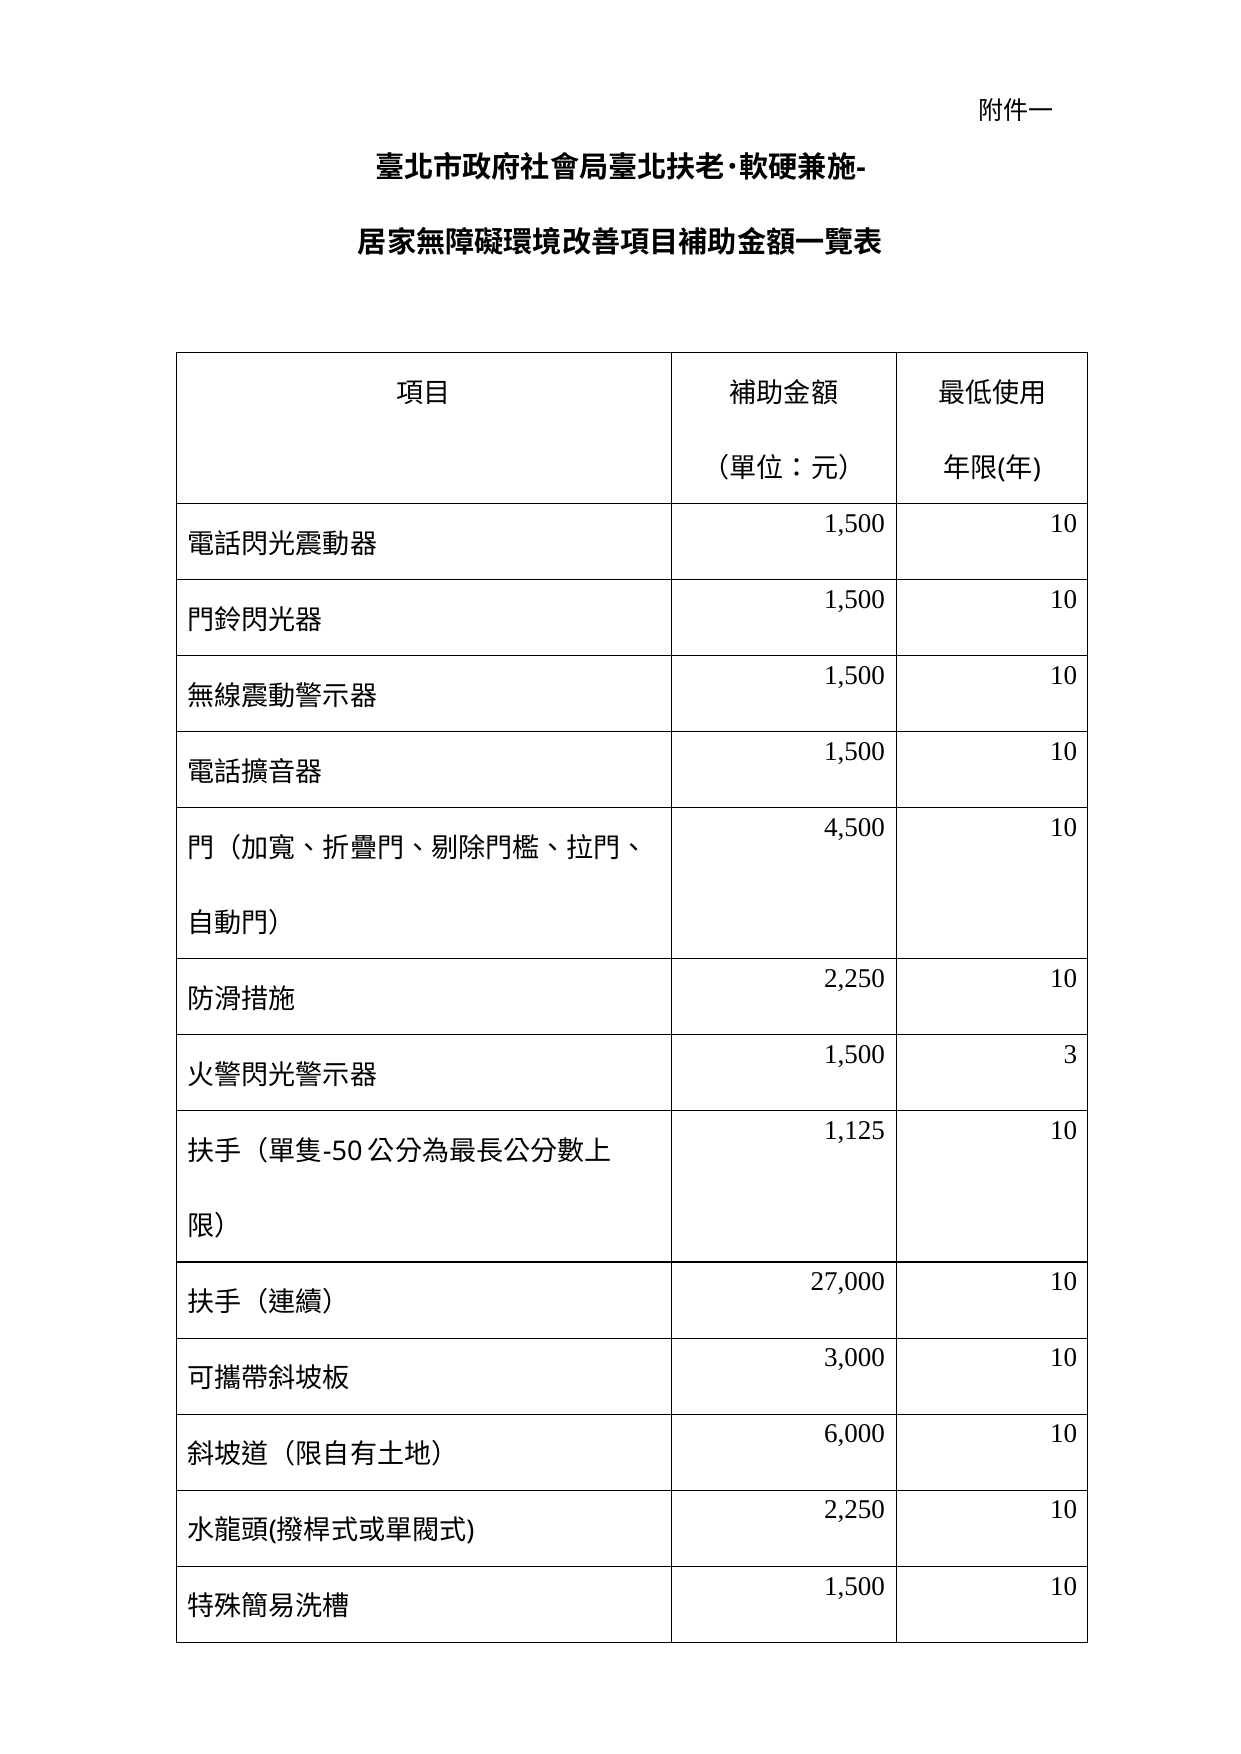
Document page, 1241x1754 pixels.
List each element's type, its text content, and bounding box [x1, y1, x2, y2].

table_cell 電話閃光震動器 [177, 504, 671, 579]
table_cell 10 [897, 580, 1087, 655]
text 居家無障礙環境改善項目補助金額一覽表 [187, 202, 1053, 277]
table_cell 10 [897, 504, 1087, 579]
table_cell 6,000 [672, 1415, 896, 1489]
table_cell 10 [897, 959, 1087, 1034]
table_cell 1,125 [672, 1111, 896, 1261]
table_cell 2,250 [672, 1491, 896, 1566]
table_cell 門（加寬、折疊門、剔除門檻、拉門、自動門） [177, 808, 671, 958]
text 附件一 [187, 89, 1053, 127]
table_cell 10 [897, 1567, 1087, 1642]
table_cell 3 [897, 1035, 1087, 1110]
table_cell 扶手（單隻-50公分為最長公分數上限） [177, 1111, 671, 1261]
table_cell 10 [897, 732, 1087, 807]
table_cell 10 [897, 1339, 1087, 1413]
table_cell 10 [897, 808, 1087, 958]
table_cell 無線震動警示器 [177, 656, 671, 731]
table_cell 水龍頭(撥桿式或單閥式) [177, 1491, 671, 1566]
table_header 補助金額 （單位：元） [672, 353, 896, 503]
table_cell 3,000 [672, 1339, 896, 1413]
table_cell 防滑措施 [177, 959, 671, 1034]
table_cell 火警閃光警示器 [177, 1035, 671, 1110]
table_cell 1,500 [672, 732, 896, 807]
table_cell 1,500 [672, 504, 896, 579]
table_cell 特殊簡易洗槽 [177, 1567, 671, 1642]
table_cell 10 [897, 1415, 1087, 1489]
table_cell 2,250 [672, 959, 896, 1034]
table_cell 10 [897, 1491, 1087, 1566]
table_cell 1,500 [672, 1035, 896, 1110]
table_header 項目 [177, 353, 671, 503]
table_cell 1,500 [672, 656, 896, 731]
table_cell 扶手（連續） [177, 1263, 671, 1337]
table_header 最低使用 年限(年) [897, 353, 1087, 503]
table_cell 27,000 [672, 1263, 896, 1337]
table_cell 門鈴閃光器 [177, 580, 671, 655]
table_cell 電話擴音器 [177, 732, 671, 807]
table_cell 10 [897, 1111, 1087, 1261]
table_cell 10 [897, 1263, 1087, 1337]
table_cell 斜坡道（限自有土地） [177, 1415, 671, 1489]
text 臺北市政府社會局臺北扶老˙軟硬兼施- [187, 127, 1053, 202]
table_cell 可攜帶斜坡板 [177, 1339, 671, 1413]
table_cell 10 [897, 656, 1087, 731]
table_cell 4,500 [672, 808, 896, 958]
table_cell 1,500 [672, 580, 896, 655]
table_cell 1,500 [672, 1567, 896, 1642]
